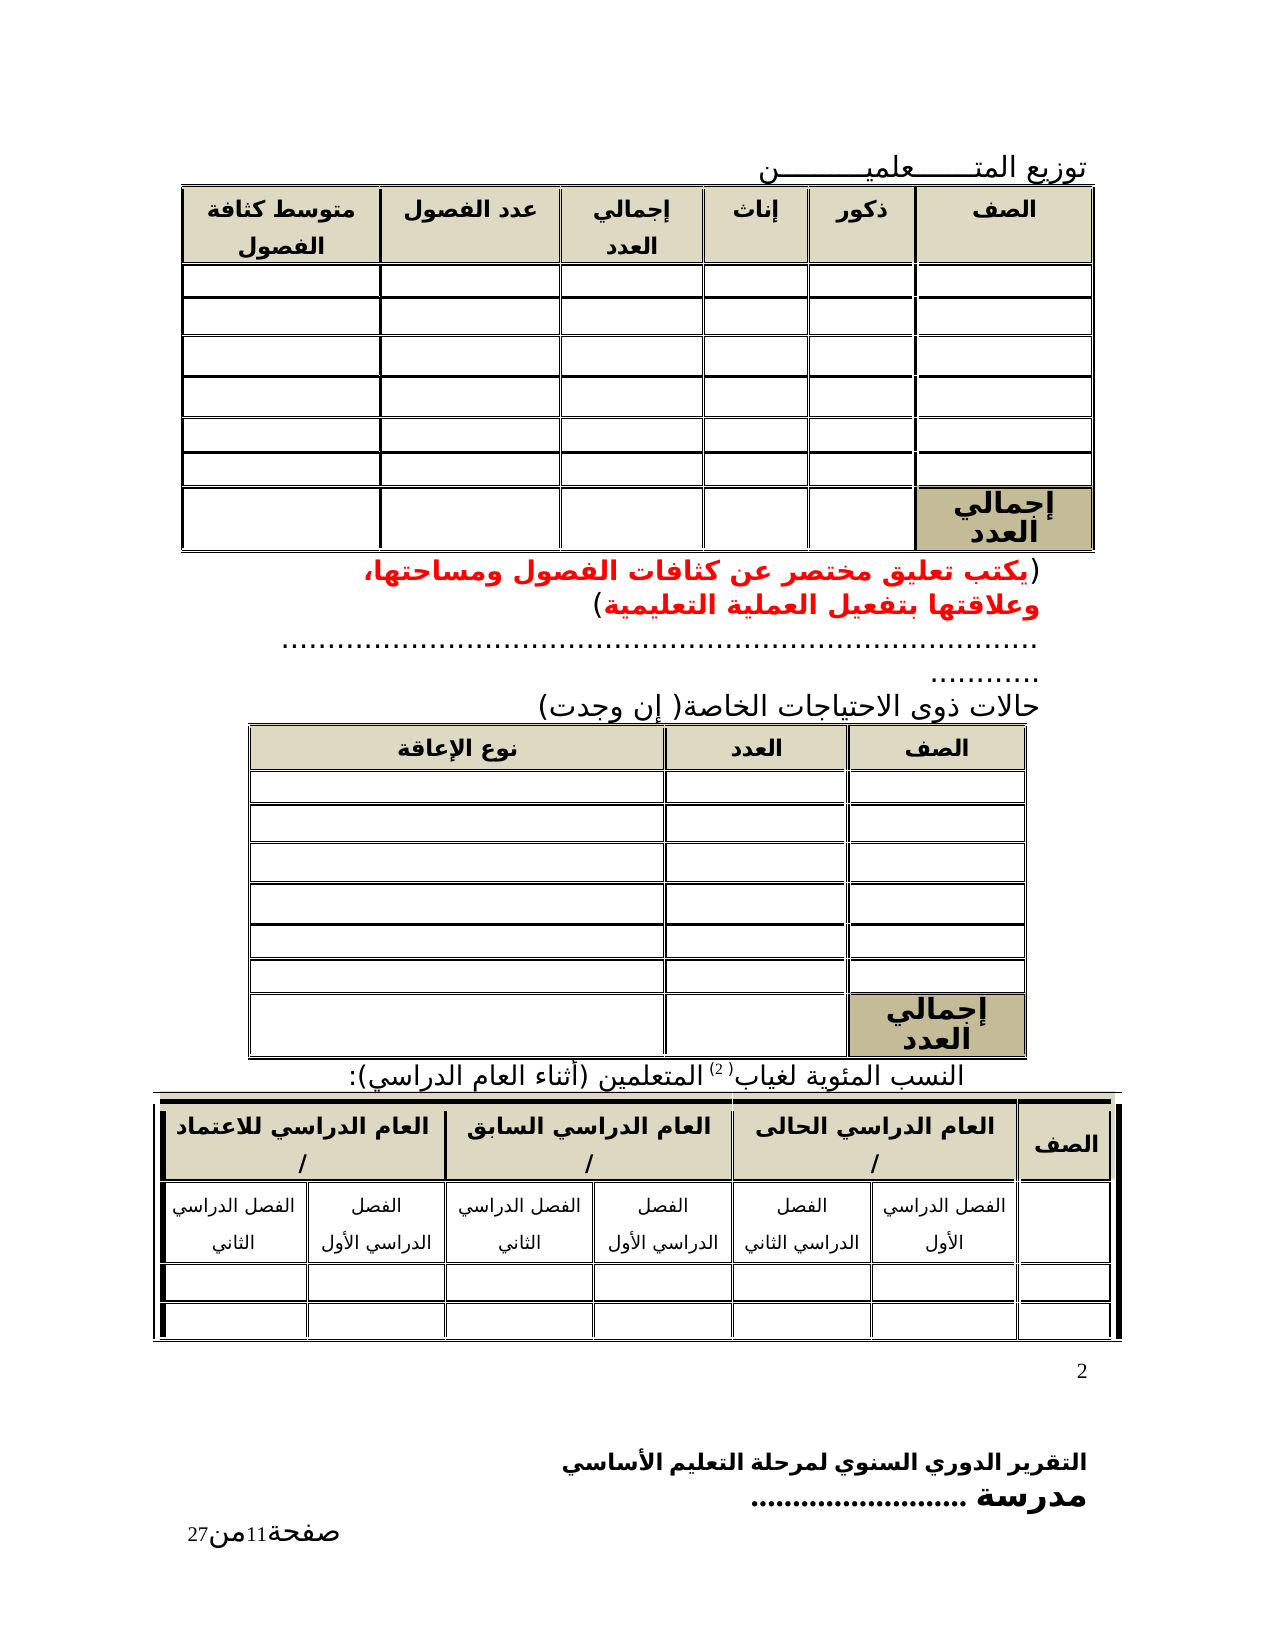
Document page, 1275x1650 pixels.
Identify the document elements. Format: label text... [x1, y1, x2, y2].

table_cell [850, 957, 1024, 992]
table_cell [184, 266, 379, 296]
table_cell [380, 489, 560, 550]
table_cell [665, 992, 846, 1056]
table_cell [808, 485, 915, 550]
table_header الصف [1017, 1093, 1115, 1179]
table_cell [810, 262, 914, 296]
table_cell [184, 299, 379, 334]
table_cell [251, 885, 663, 922]
table_header الصف [850, 724, 1026, 769]
table_cell [595, 1265, 731, 1300]
table_cell [850, 841, 1024, 881]
table_cell [667, 923, 848, 957]
table_cell [1111, 1261, 1115, 1300]
table_header عدد الفصول [380, 187, 560, 262]
table_cell [1111, 1179, 1115, 1261]
table_cell [917, 262, 1091, 296]
table_cell [382, 378, 559, 416]
table_cell [251, 806, 663, 841]
table_cell [705, 266, 807, 296]
table_cell [594, 1304, 732, 1339]
table_cell [850, 881, 1024, 922]
table_cell الفصل الدراسي الأول [595, 1183, 731, 1261]
table_cell [917, 416, 1091, 451]
table_cell الفصل الدراسي الثاني [166, 1183, 306, 1261]
table_cell [733, 1304, 871, 1339]
table_cell [562, 378, 702, 416]
table_header العدد [665, 726, 846, 769]
table_cell [1019, 1300, 1115, 1339]
table_cell [873, 1261, 1016, 1300]
table_cell [705, 299, 807, 334]
table_cell [667, 957, 846, 992]
table_cell [667, 802, 846, 841]
table_cell [250, 992, 665, 1056]
table_cell [734, 1265, 870, 1300]
table_cell [871, 1300, 1016, 1339]
table_cell [810, 296, 915, 334]
text النسب المئوية لغياب( ) المتعلمين (أثناء العام الدراسي): [272, 1060, 1041, 1091]
table_cell إجمالي العدد [915, 485, 1093, 550]
table_header العام الدراسي الحالى / [733, 1104, 1016, 1179]
table_cell [562, 419, 702, 451]
table_cell [382, 454, 559, 485]
table_cell [915, 451, 1091, 485]
table_cell [705, 419, 807, 451]
table_cell [382, 266, 559, 296]
table_header إجمالي العدد [560, 185, 703, 262]
table_cell [184, 454, 379, 485]
table_cell [251, 961, 663, 992]
table_cell [705, 378, 807, 416]
table_cell [848, 923, 1024, 957]
table_cell [251, 926, 663, 957]
table_header ذكور [808, 187, 914, 262]
table_cell الفصل الدراسي الأول [873, 1179, 1016, 1261]
table_cell [562, 454, 702, 485]
table_cell [251, 844, 663, 881]
table_cell [562, 266, 702, 296]
table_cell [307, 1300, 446, 1339]
table_cell [705, 454, 807, 485]
table_cell [667, 881, 846, 922]
table_cell [184, 337, 379, 374]
table_cell [667, 841, 846, 881]
table_cell [160, 1304, 307, 1339]
table_cell [562, 299, 702, 334]
table_cell [810, 416, 914, 451]
table_cell [917, 334, 1091, 374]
text حالات ذوى الاحتياجات الخاصة( إن وجدت) [272, 689, 1041, 723]
text (يكتب تعليق مختصر عن كثافات الفصول ومساحتها، وعلاقتها بتفعيل العملية التعليمية) [272, 553, 1041, 621]
table_header الصف [917, 185, 1093, 262]
table_cell [810, 375, 915, 416]
table_cell [915, 375, 1091, 416]
table_cell [915, 296, 1091, 334]
table_cell [705, 337, 807, 374]
table_cell [382, 299, 559, 334]
table_header العام الدراسي السابق / [446, 1104, 732, 1179]
table_cell [184, 378, 379, 416]
table_cell [382, 337, 559, 374]
table_cell [560, 485, 703, 550]
table_cell [446, 1304, 594, 1339]
text توزيع المتـــــــعلميــــــــــن [187, 150, 1087, 184]
table_cell الفصل الدراسي الأول [309, 1183, 444, 1261]
table_cell الفصل الدراسي الثاني [734, 1183, 870, 1261]
table_cell [309, 1265, 444, 1300]
table_cell [810, 334, 914, 374]
table_cell [703, 488, 808, 550]
table_cell [850, 802, 1024, 841]
table_header متوسط كثافة الفصول [182, 185, 380, 262]
table_header العام الدراسي للاعتماد / [160, 1104, 446, 1179]
table_cell [810, 451, 915, 485]
table_cell [1019, 1261, 1110, 1300]
table_cell الفصل الدراسي الثاني [447, 1183, 592, 1261]
table_cell [1019, 1179, 1110, 1261]
table_cell [184, 419, 379, 451]
table_cell [166, 1265, 306, 1300]
table_cell [562, 337, 702, 374]
table_header نوع الإعاقة [250, 724, 665, 769]
table_cell [382, 419, 559, 451]
table_cell [850, 769, 1024, 802]
table_cell [667, 769, 846, 802]
table_cell إجمالي العدد [850, 992, 1026, 1056]
table_header إناث [703, 187, 808, 262]
table_cell [447, 1265, 592, 1300]
text .............................................................................................. [272, 621, 1041, 689]
table_cell [251, 772, 663, 802]
table_cell [182, 489, 380, 550]
